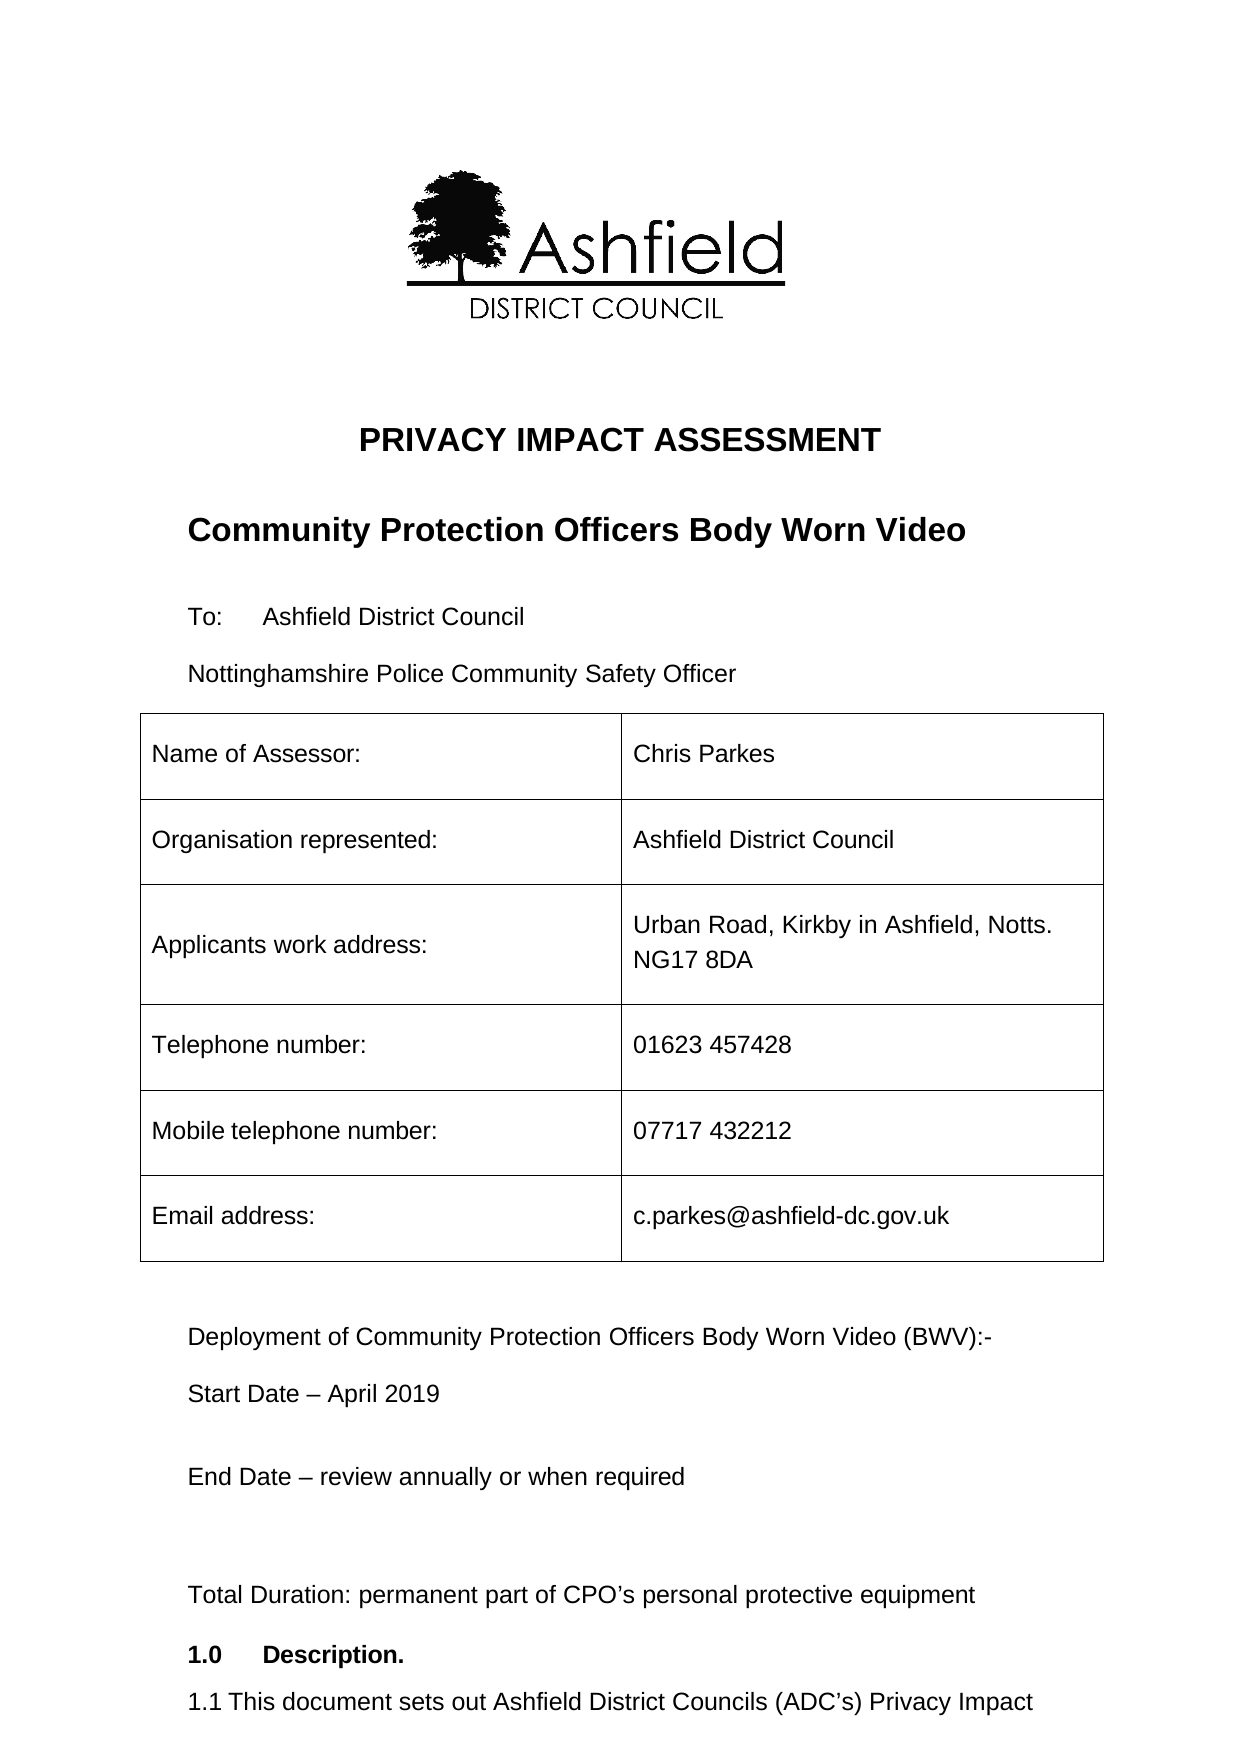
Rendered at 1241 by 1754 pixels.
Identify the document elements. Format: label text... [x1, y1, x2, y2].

list Description. [187, 1640, 1103, 1669]
table_cell c.parkes@ashfield-dc.gov.uk [622, 1176, 1103, 1261]
picture [406, 170, 786, 319]
table_cell Applicants work address: [141, 885, 621, 1004]
text Total Duration: permanent part of CPO’s personal protective equipment [187, 1581, 1103, 1609]
table_header Name of Assessor: [141, 714, 621, 799]
table_cell 01623 457428 [622, 1005, 1103, 1090]
table_header Chris Parkes [622, 714, 1103, 799]
table_cell Organisation represented: [141, 800, 621, 884]
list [187, 1687, 1054, 1716]
table_cell Email address: [141, 1176, 621, 1261]
text Community Protection Officers Body Worn Video [187, 491, 1114, 549]
title PRIVACY IMPACT ASSESSMENT [139, 420, 1100, 459]
text Deployment of Community Protection Officers Body Worn Video (BWV):- Start Date – April 2019 [187, 1322, 1038, 1408]
table_cell Mobile telephone number: [141, 1091, 621, 1175]
table_cell Ashfield District Council [622, 800, 1103, 884]
table_cell Telephone number: [141, 1005, 621, 1090]
text End Date – review annually or when required [187, 1462, 1103, 1490]
table_cell 07717 432212 [622, 1091, 1103, 1175]
table_cell Urban Road, Kirkby in Ashfield, Notts. NG17 8DA [622, 885, 1103, 1004]
text To: Ashfield District Council Nottinghamshire Police Community Safety Officer [187, 574, 1114, 688]
